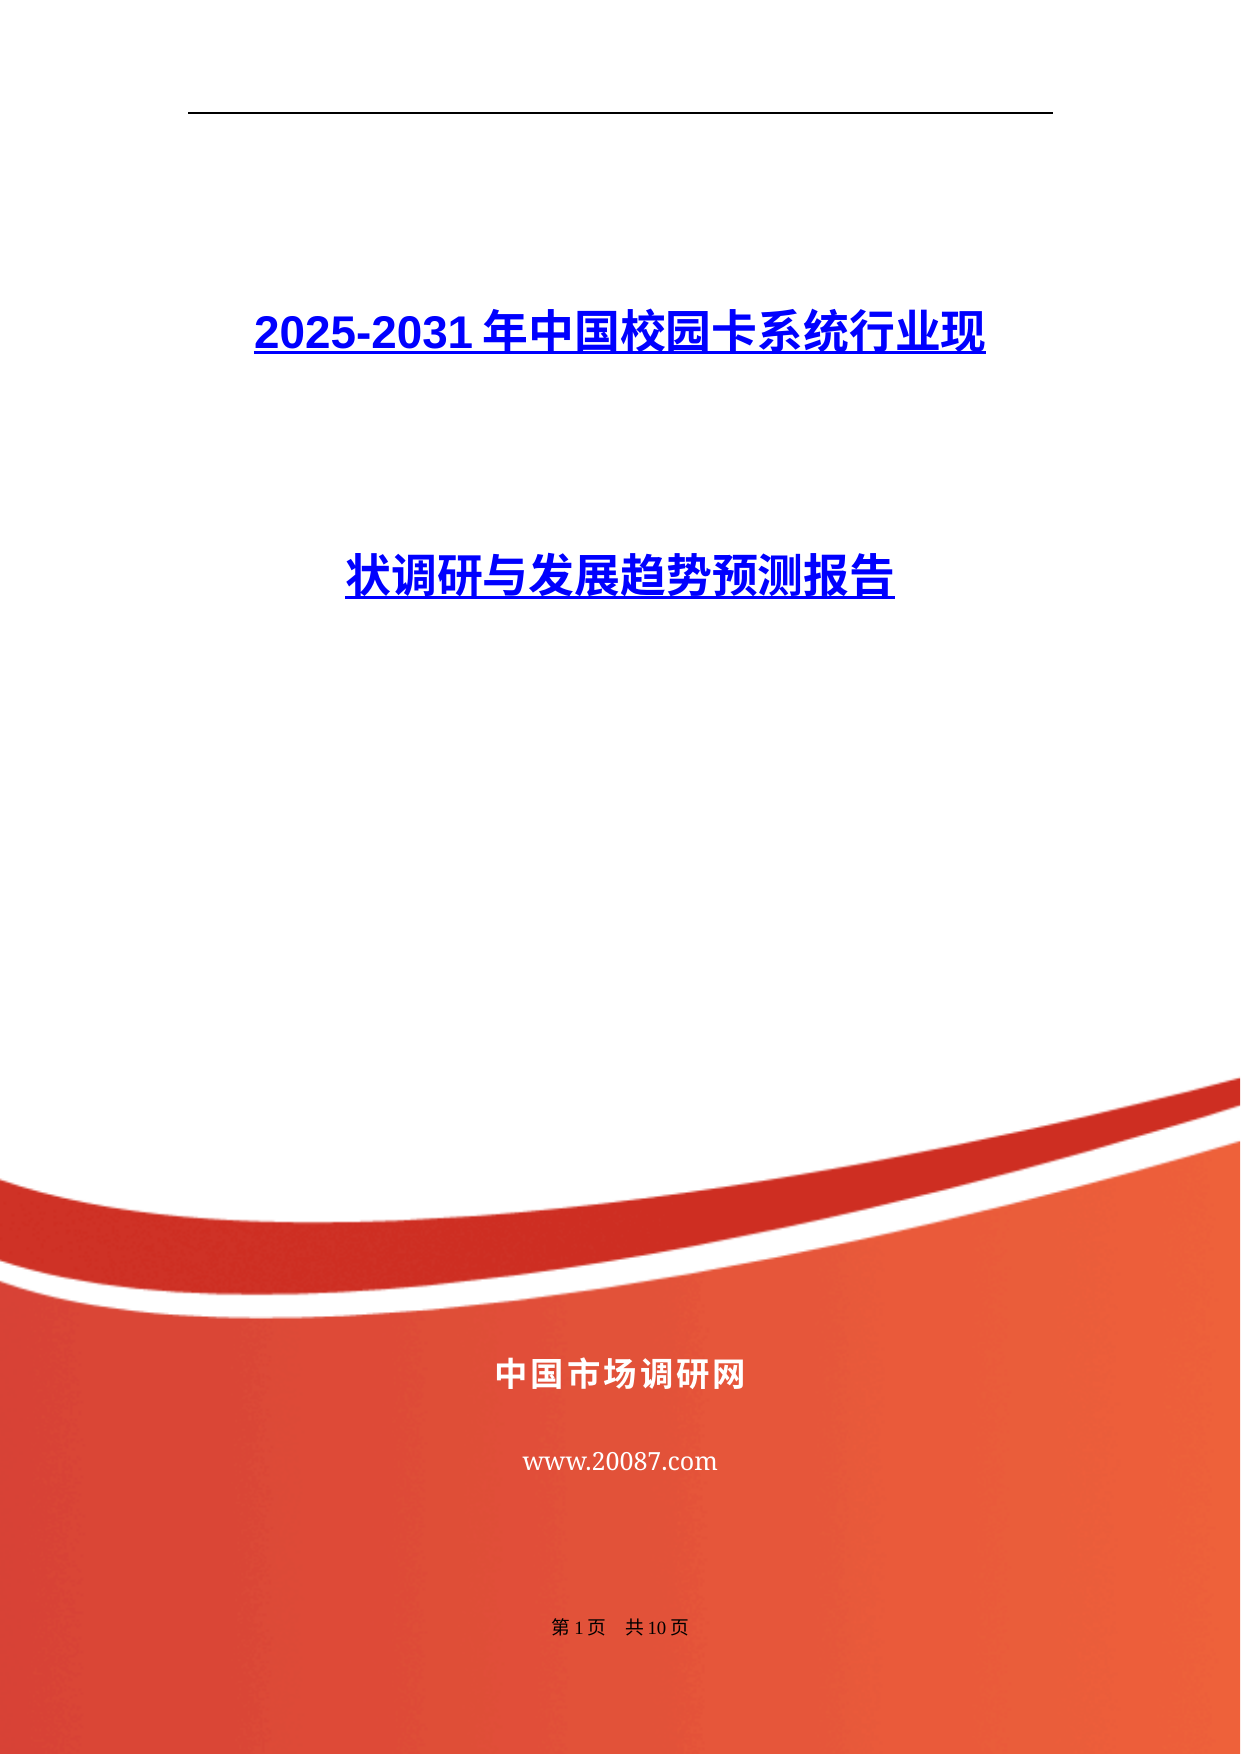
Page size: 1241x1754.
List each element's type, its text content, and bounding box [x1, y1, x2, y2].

text www.20087.com [187, 1428, 1053, 1493]
table_header 2025-2031年中国校园卡系统行业现状调研与发展趋势预测报告 [188, 207, 1053, 773]
picture [0, 1006, 1241, 1754]
subtitle 中国市场调研网 [187, 1339, 1053, 1404]
